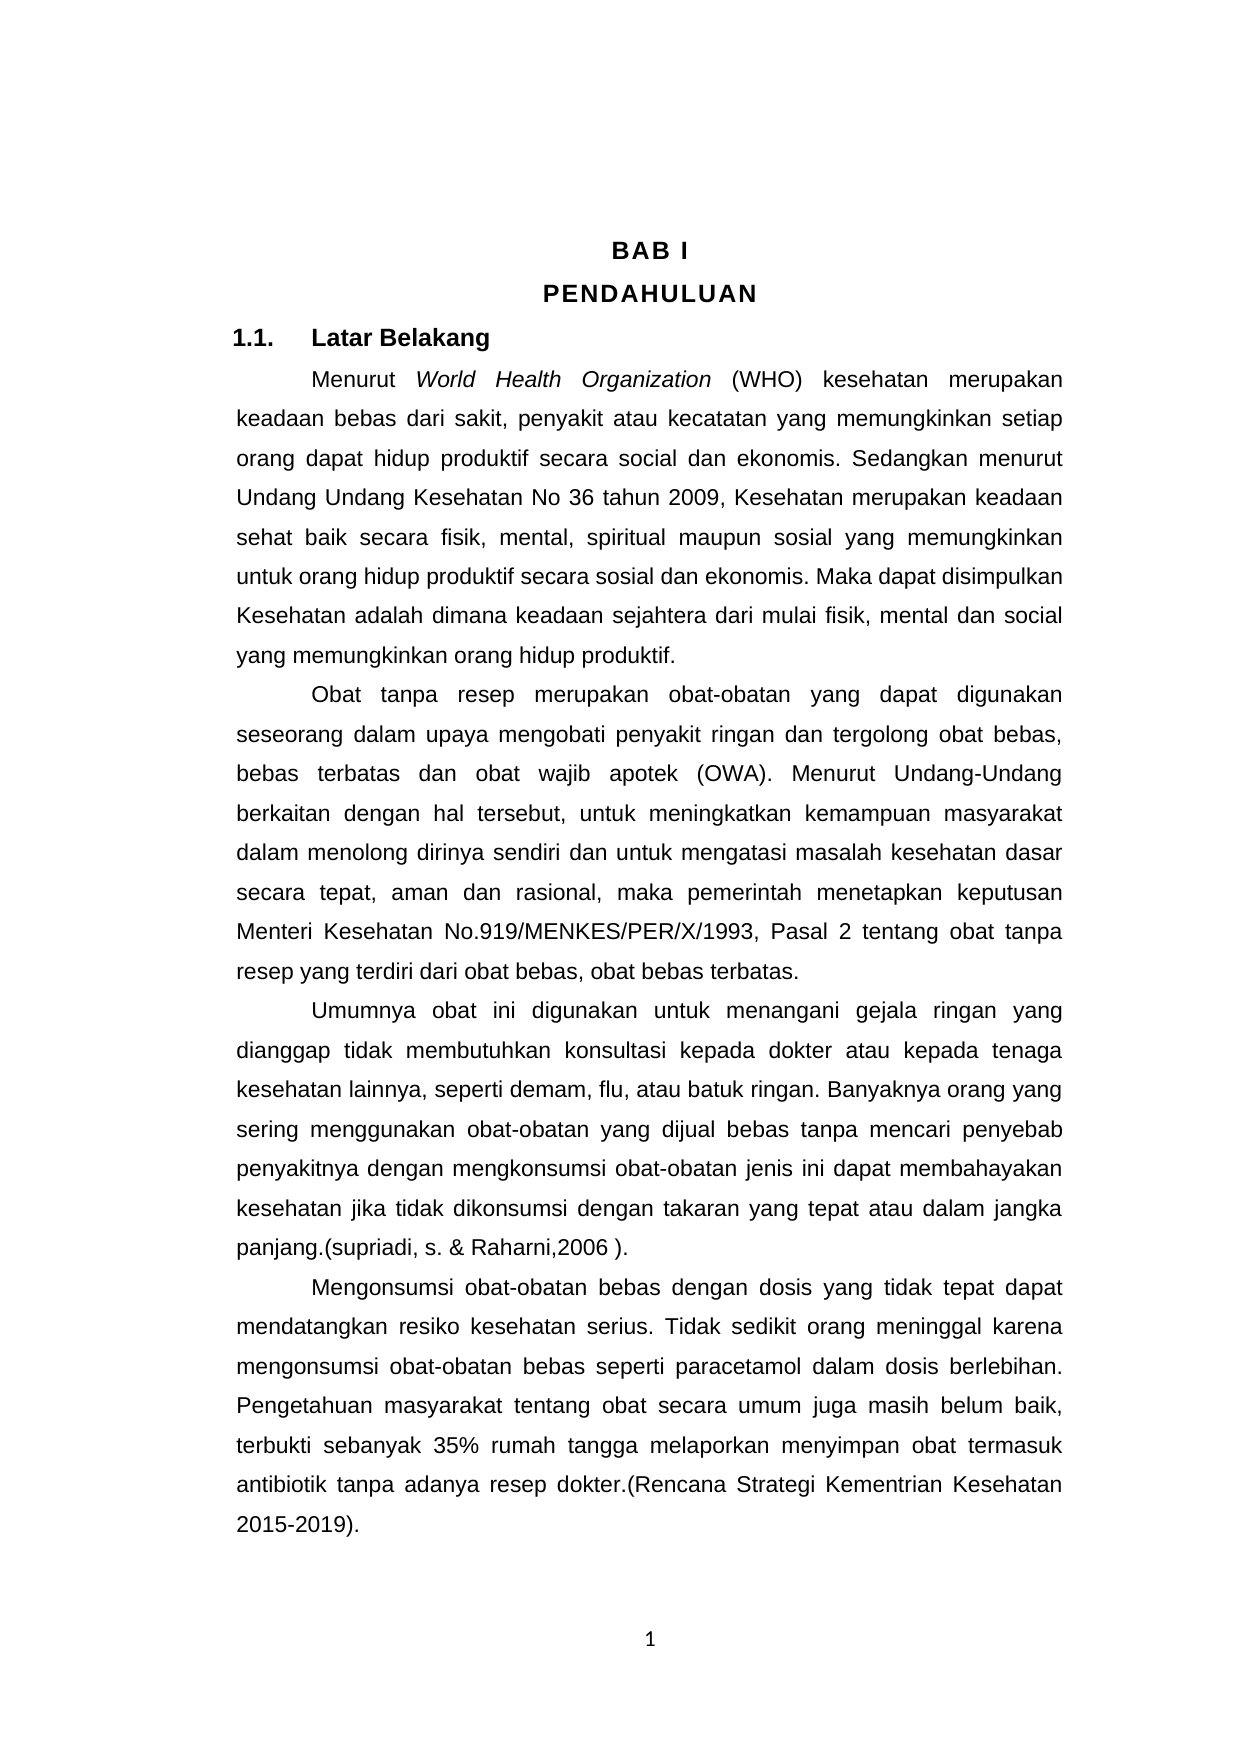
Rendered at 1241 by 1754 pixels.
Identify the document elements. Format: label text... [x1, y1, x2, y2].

text PENDAHULUAN [236, 279, 1063, 308]
list Latar Belakang [274, 322, 1063, 351]
text Menurut World Health Organization (WHO) kesehatan merupakan keadaan bebas dari sakit, penyakit atau kecatatan yang memungkinkan setiap orang dapat hidup produktif secara social dan ekonomis. Sedangkan menurut Undang Undang Kesehatan No 36 tahun 2009, Kesehatan merupakan keadaan sehat baik secara fisik, mental, spiritual maupun sosial yang memungkinkan untuk orang hidup produktif secara sosial dan ekonomis. Maka dapat disimpulkan Kesehatan adalah dimana keadaan sejahtera dari mulai fisik, mental dan social yang memungkinkan orang hidup produktif. [236, 366, 1063, 668]
text Umumnya obat ini digunakan untuk menangani gejala ringan yang dianggap tidak membutuhkan konsultasi kepada dokter atau kepada tenaga kesehatan lainnya, seperti demam, flu, atau batuk ringan. Banyaknya orang yang sering menggunakan obat-obatan yang dijual bebas tanpa mencari penyebab penyakitnya dengan mengkonsumsi obat-obatan jenis ini dapat membahayakan kesehatan jika tidak dikonsumsi dengan takaran yang tepat atau dalam jangka panjang.(supriadi, s. & Raharni,2006 ). [236, 997, 1063, 1261]
text BAB I [236, 236, 1063, 265]
text Mengonsumsi obat-obatan bebas dengan dosis yang tidak tepat dapat mendatangkan resiko kesehatan serius. Tidak sedikit orang meninggal karena mengonsumsi obat-obatan bebas seperti paracetamol dalam dosis berlebihan. Pengetahuan masyarakat tentang obat secara umum juga masih belum baik, terbukti sebanyak 35% rumah tangga melaporkan menyimpan obat termasuk antibiotik tanpa adanya resep dokter.(Rencana Strategi Kementrian Kesehatan 2015-2019). [236, 1274, 1063, 1537]
text Obat tanpa resep merupakan obat-obatan yang dapat digunakan seseorang dalam upaya mengobati penyakit ringan dan tergolong obat bebas, bebas terbatas dan obat wajib apotek (OWA). Menurut Undang-Undang berkaitan dengan hal tersebut, untuk meningkatkan kemampuan masyarakat dalam menolong dirinya sendiri dan untuk mengatasi masalah kesehatan dasar secara tepat, aman dan rasional, maka pemerintah menetapkan keputusan Menteri Kesehatan No.919/MENKES/PER/X/1993, Pasal 2 tentang obat tanpa resep yang terdiri dari obat bebas, obat bebas terbatas. [236, 681, 1063, 984]
